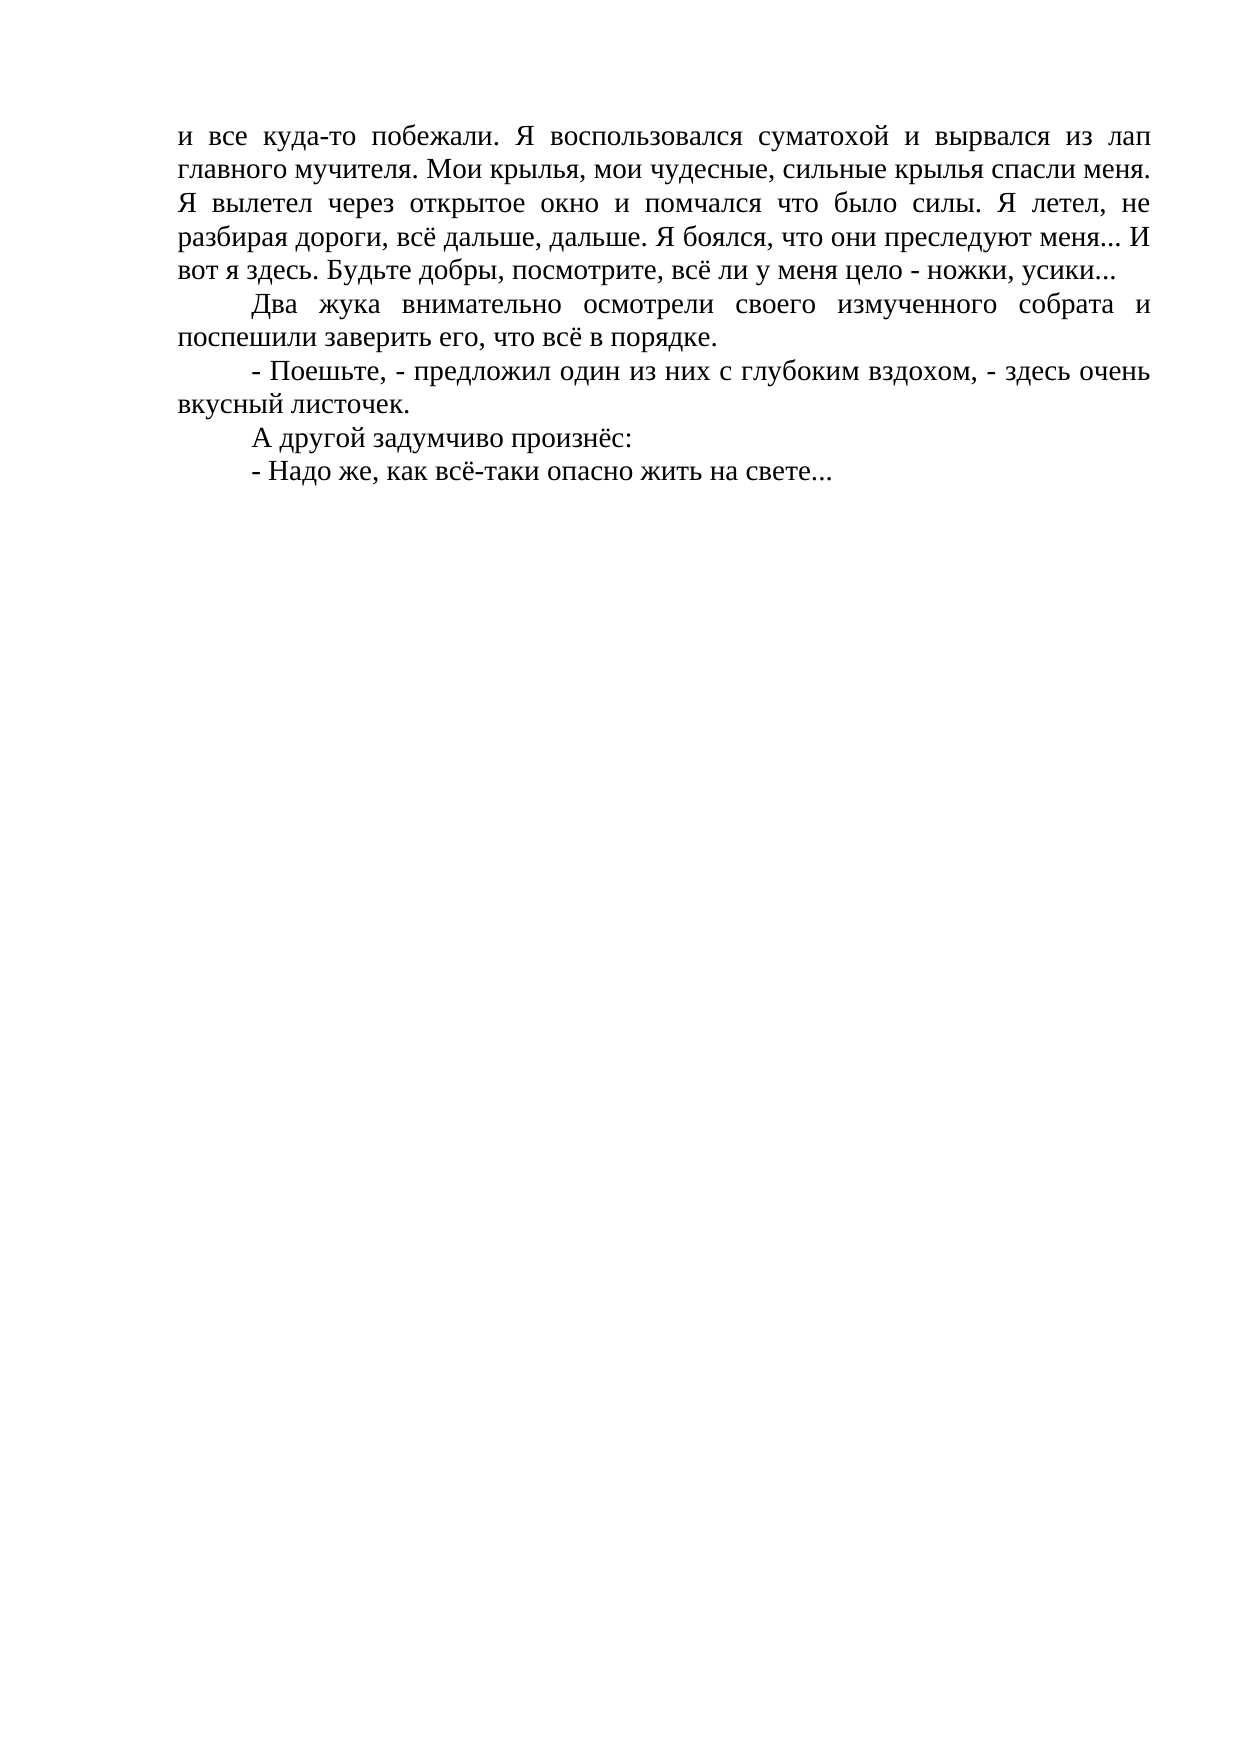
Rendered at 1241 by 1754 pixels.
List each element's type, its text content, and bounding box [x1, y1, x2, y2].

text Два жука внимательно осмотрели своего измученного собрата и поспешили заверить его, что всё в порядке. [177, 286, 1152, 353]
text - Поешьте, - предложил один из них с глубоким вздохом, - здесь очень вкусный листочек. [177, 353, 1152, 420]
text А другой задумчиво произнёс: [177, 420, 1152, 453]
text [177, 118, 1152, 286]
text - Надо же, как всё-таки опасно жить на свете... [177, 453, 1152, 487]
